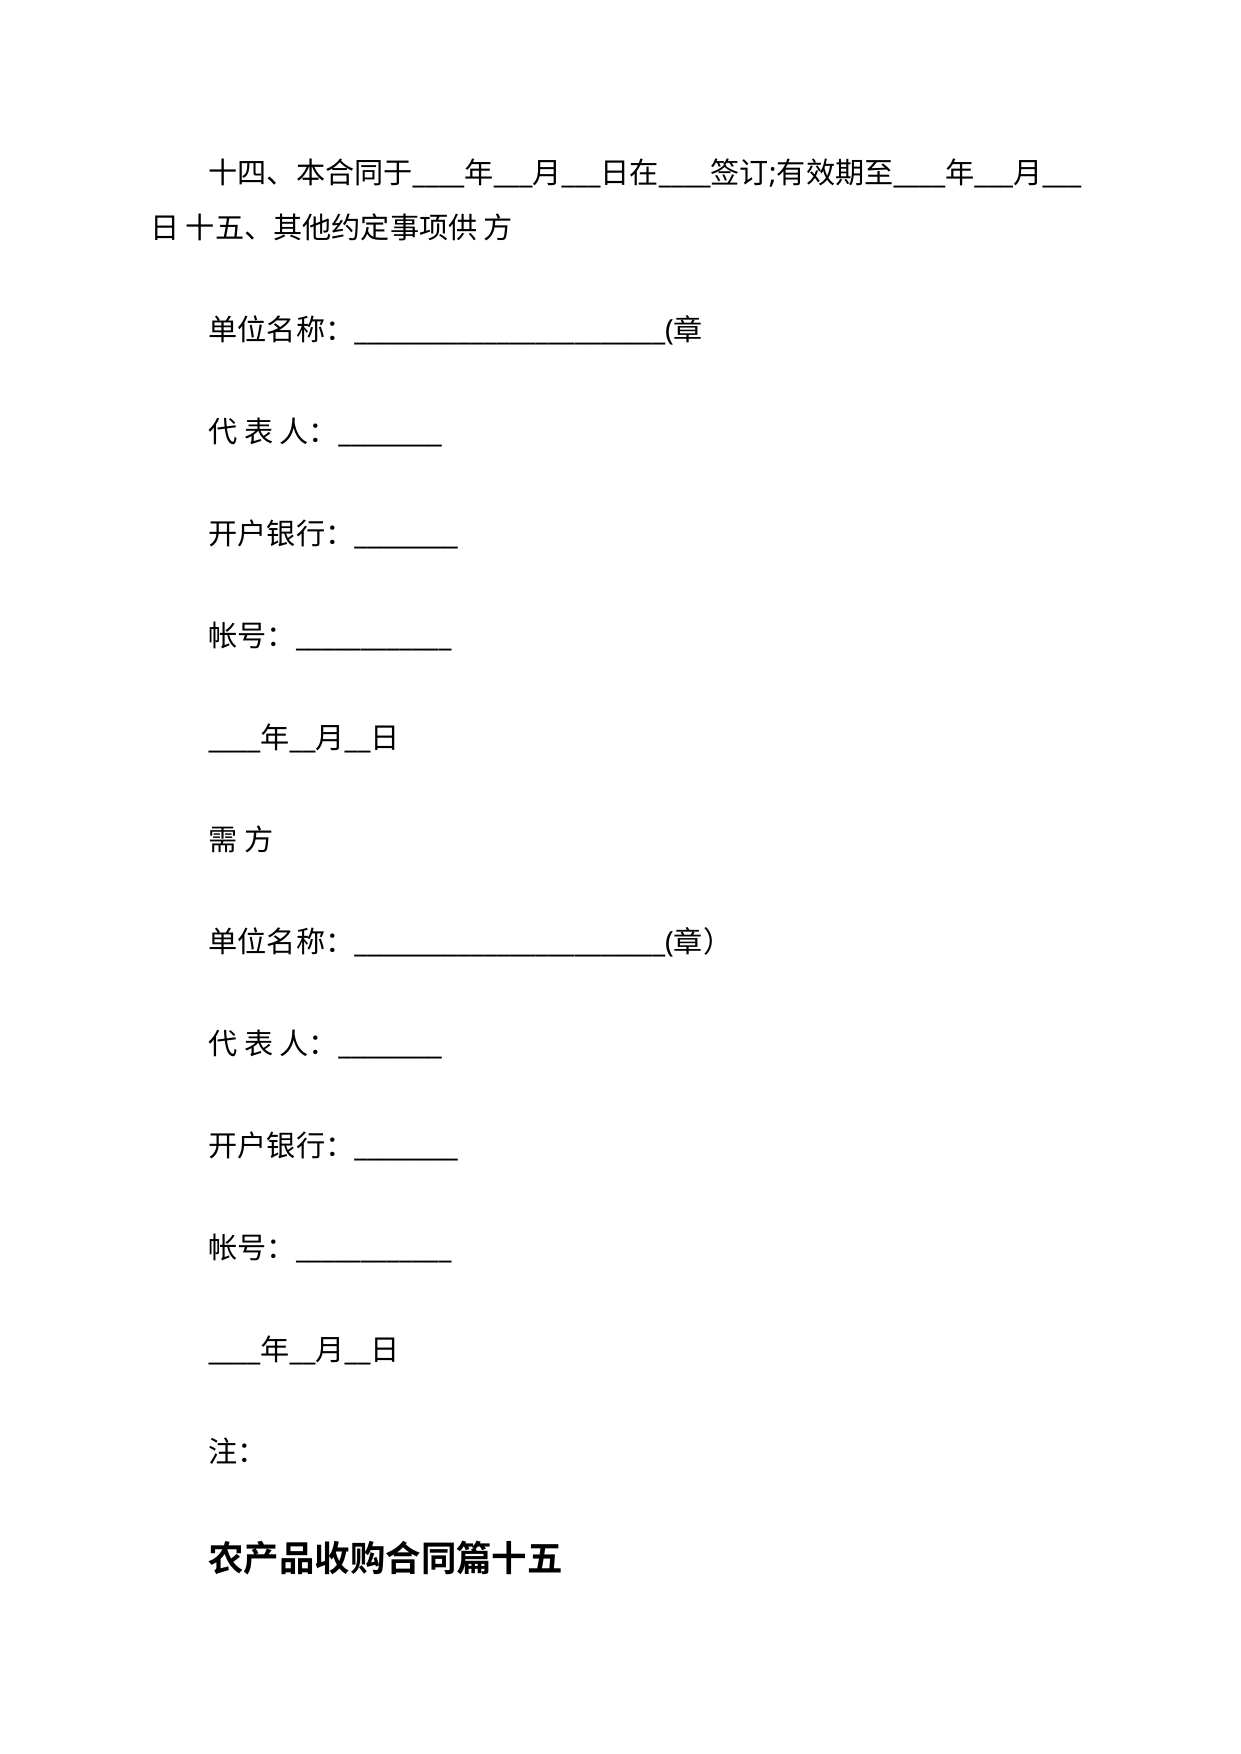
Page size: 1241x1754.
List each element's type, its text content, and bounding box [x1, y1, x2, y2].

text 代 表 人：________ [150, 409, 1090, 451]
text 开户银行：________ [150, 511, 1090, 553]
text 农产品收购合同篇十五 [150, 1530, 1090, 1581]
text 单位名称：________________________(章 [150, 307, 1090, 349]
text 单位名称：________________________(章） [150, 918, 1090, 961]
text 代 表 人：________ [150, 1020, 1090, 1063]
text 十四、本合同于____年___月___日在____签订;有效期至____年___月___日 十五、其他约定事项供 方 [150, 150, 1090, 247]
text ____年__月__日 [150, 715, 1090, 757]
text 帐号：____________ [150, 613, 1090, 655]
text 需 方 [150, 817, 1090, 859]
text 帐号：____________ [150, 1224, 1090, 1267]
text 开户银行：________ [150, 1122, 1090, 1165]
text ____年__月__日 [150, 1326, 1090, 1369]
text 注： [150, 1428, 1090, 1471]
